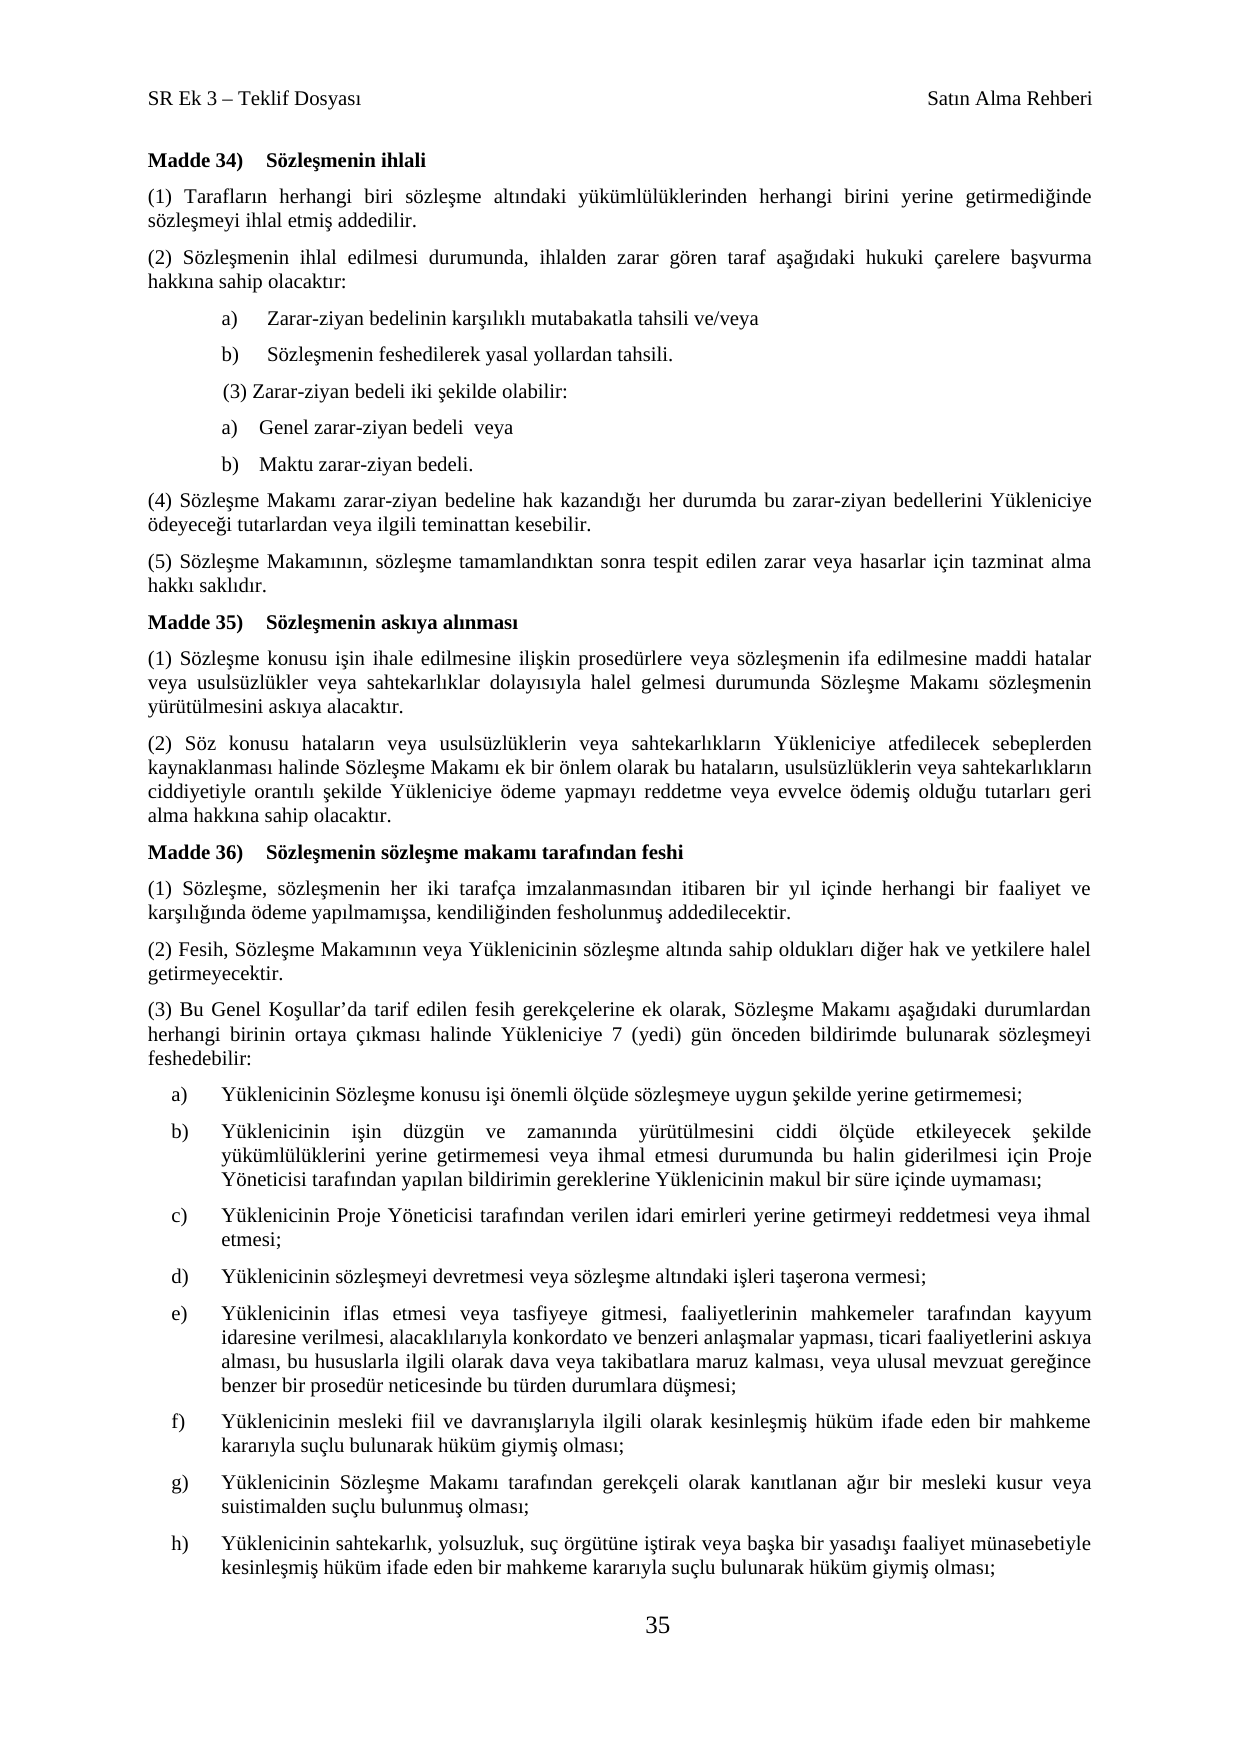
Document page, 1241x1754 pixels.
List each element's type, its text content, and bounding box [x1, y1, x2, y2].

text (1) Sözleşme, sözleşmenin her iki tarafça imzalanmasından itibaren bir yıl içinde herhangi bir faaliyet ve karşılığında ödeme yapılmamışsa, kendiliğinden fesholunmuş addedilecektir. [148, 876, 1093, 924]
text (1) Sözleşme konusu işin ihale edilmesine ilişkin prosedürlere veya sözleşmenin ifa edilmesine maddi hatalar veya usulsüzlükler veya sahtekarlıklar dolayısıyla halel gelmesi durumunda Sözleşme Makamı sözleşmenin yürütülmesini askıya alacaktır. [148, 646, 1093, 718]
text (4) Sözleşme Makamı zarar-ziyan bedeline hak kazandığı her durumda bu zarar-ziyan bedellerini Yükleniciye ödeyeceği tutarlardan veya ilgili teminattan kesebilir. [148, 488, 1093, 536]
list Yüklenicinin Sözleşme konusu işi önemli ölçüde sözleşmeye uygun şekilde yerine getirmemesi; [171, 1082, 1093, 1106]
text (2) Sözleşmenin ihlal edilmesi durumunda, ihlalden zarar gören taraf aşağıdaki hukuki çarelere başvurma hakkına sahip olacaktır: [148, 245, 1093, 293]
list Yüklenicinin Proje Yöneticisi tarafından verilen idari emirleri yerine getirmeyi reddetmesi veya ihmal etmesi; [171, 1203, 1093, 1251]
text (3) Zarar-ziyan bedeli iki şekilde olabilir: [148, 379, 1093, 403]
text (2) Fesih, Sözleşme Makamının veya Yüklenicinin sözleşme altında sahip oldukları diğer hak ve yetkilere halel getirmeyecektir. [148, 937, 1093, 985]
list Genel zarar-ziyan bedeli veya [221, 415, 1093, 439]
list Sözleşmenin sözleşme makamı tarafından feshi [148, 839, 1093, 864]
text (5) Sözleşme Makamının, sözleşme tamamlandıktan sonra tespit edilen zarar veya hasarlar için tazminat alma hakkı saklıdır. [148, 549, 1093, 597]
list Zarar-ziyan bedelinin karşılıklı mutabakatla tahsili ve/veya [221, 306, 1093, 329]
list Sözleşmenin askıya alınması [148, 609, 1093, 634]
list Sözleşmenin ihlali [148, 148, 1093, 172]
list Yüklenicinin sahtekarlık, yolsuzluk, suç örgütüne iştirak veya başka bir yasadışı faaliyet münasebetiyle kesinleşmiş hüküm ifade eden bir mahkeme kararıyla suçlu bulunarak hüküm giymiş olması; [171, 1531, 1093, 1579]
list Sözleşmenin feshedilerek yasal yollardan tahsili. [221, 342, 1093, 366]
list Yüklenicinin sözleşmeyi devretmesi veya sözleşme altındaki işleri taşerona vermesi; [171, 1264, 1093, 1288]
text (1) Tarafların herhangi biri sözleşme altındaki yükümlülüklerinden herhangi birini yerine getirmediğinde sözleşmeyi ihlal etmiş addedilir. [148, 184, 1093, 232]
list Yüklenicinin Sözleşme Makamı tarafından gerekçeli olarak kanıtlanan ağır bir mesleki kusur veya suistimalden suçlu bulunmuş olması; [171, 1470, 1093, 1518]
text (3) Bu Genel Koşullar’da tarif edilen fesih gerekçelerine ek olarak, Sözleşme Makamı aşağıdaki durumlardan herhangi birinin ortaya çıkması halinde Yükleniciye 7 (yedi) gün önceden bildirimde bulunarak sözleşmeyi feshedebilir: [148, 997, 1093, 1069]
text (2) Söz konusu hataların veya usulsüzlüklerin veya sahtekarlıkların Yükleniciye atfedilecek sebeplerden kaynaklanması halinde Sözleşme Makamı ek bir önlem olarak bu hataların, usulsüzlüklerin veya sahtekarlıkların ciddiyetiyle orantılı şekilde Yükleniciye ödeme yapmayı reddetme veya evvelce ödemiş olduğu tutarları geri alma hakkına sahip olacaktır. [148, 731, 1093, 827]
list Maktu zarar-ziyan bedeli. [221, 452, 1093, 476]
list Yüklenicinin mesleki fiil ve davranışlarıyla ilgili olarak kesinleşmiş hüküm ifade eden bir mahkeme kararıyla suçlu bulunarak hüküm giymiş olması; [171, 1409, 1093, 1457]
list Yüklenicinin işin düzgün ve zamanında yürütülmesini ciddi ölçüde etkileyecek şekilde yükümlülüklerini yerine getirmemesi veya ihmal etmesi durumunda bu halin giderilmesi için Proje Yöneticisi tarafından yapılan bildirimin gereklerine Yüklenicinin makul bir süre içinde uymaması; [171, 1119, 1093, 1191]
list Yüklenicinin iflas etmesi veya tasfiyeye gitmesi, faaliyetlerinin mahkemeler tarafından kayyum idaresine verilmesi, alacaklılarıyla konkordato ve benzeri anlaşmalar yapması, ticari faaliyetlerini askıya alması, bu hususlarla ilgili olarak dava veya takibatlara maruz kalması, veya ulusal mevzuat gereğince benzer bir prosedür neticesinde bu türden durumlara düşmesi; [171, 1301, 1093, 1397]
